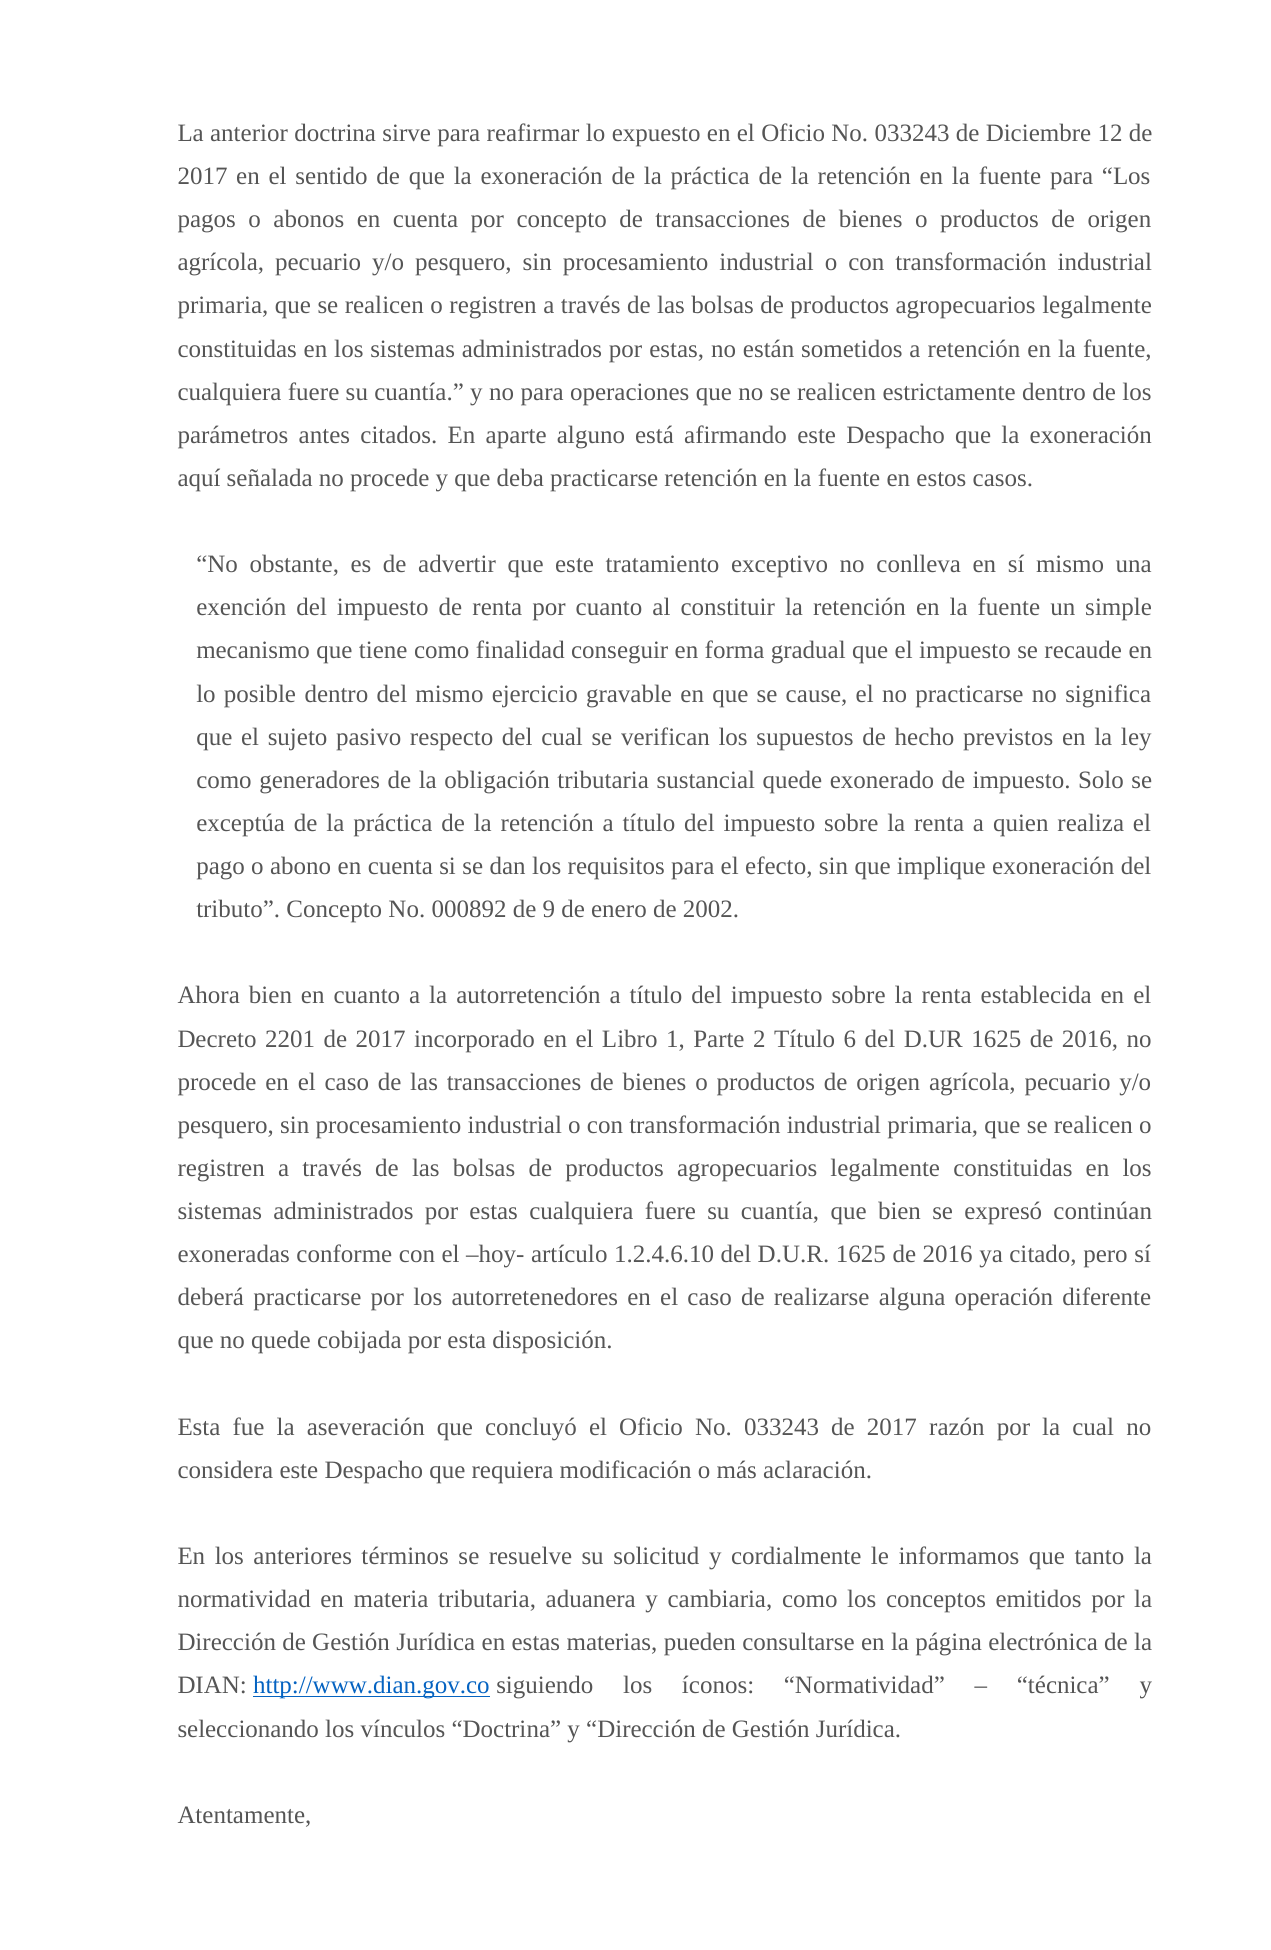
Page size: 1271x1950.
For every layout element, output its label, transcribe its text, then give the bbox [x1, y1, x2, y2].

text Ahora bien en cuanto a la autorretención a título del impuesto sobre la renta establecida en el Decreto 2201 de 2017 incorporado en el Libro 1, Parte 2 Título 6 del D.UR 1625 de 2016, no procede en el caso de las transacciones de bienes o productos de origen agrícola, pecuario y/o pesquero, sin procesamiento industrial o con transformación industrial primaria, que se realicen o registren a través de las bolsas de productos agropecuarios legalmente constituidas en los sistemas administrados por estas cualquiera fuere su cuantía, que bien se expresó continúan exoneradas conforme con el –hoy- artículo 1.2.4.6.10 del D.U.R. 1625 de 2016 ya citado, pero sí deberá practicarse por los autorretenedores en el caso de realizarse alguna operación diferente que no quede cobijada por esta disposición. [177, 981, 1153, 1354]
text En los anteriores términos se resuelve su solicitud y cordialmente le informamos que tanto la normatividad en materia tributaria, aduanera y cambiaria, como los conceptos emitidos por la Dirección de Gestión Jurídica en estas materias, pueden consultarse en la página electrónica de la DIAN: http://www.dian.gov.co siguiendo los íconos: “Normatividad” – “técnica” y seleccionando los vínculos “Doctrina” y “Dirección de Gestión Jurídica. [177, 1541, 1153, 1742]
text La anterior doctrina sirve para reafirmar lo expuesto en el Oficio No. 033243 de Diciembre 12 de 2017 en el sentido de que la exoneración de la práctica de la retención en la fuente para “Los pagos o abonos en cuenta por concepto de transacciones de bienes o productos de origen agrícola, pecuario y/o pesquero, sin procesamiento industrial o con transformación industrial primaria, que se realicen o registren a través de las bolsas de productos agropecuarios legalmente constituidas en los sistemas administrados por estas, no están sometidos a retención en la fuente, cualquiera fuere su cuantía.” y no para operaciones que no se realicen estrictamente dentro de los parámetros antes citados. En aparte alguno está afirmando este Despacho que la exoneración aquí señalada no procede y que deba practicarse retención en la fuente en estos casos. [177, 118, 1153, 492]
text “No obstante, es de advertir que este tratamiento exceptivo no conlleva en sí mismo una exención del impuesto de renta por cuanto al constituir la retención en la fuente un simple mecanismo que tiene como finalidad conseguir en forma gradual que el impuesto se recaude en lo posible dentro del mismo ejercicio gravable en que se cause, el no practicarse no significa que el sujeto pasivo respecto del cual se verifican los supuestos de hecho previstos en la ley como generadores de la obligación tributaria sustancial quede exonerado de impuesto. Solo se exceptúa de la práctica de la retención a título del impuesto sobre la renta a quien realiza el pago o abono en cuenta si se dan los requisitos para el efecto, sin que implique exoneración del tributo”. Concepto No. 000892 de 9 de enero de 2002. [196, 549, 1153, 923]
text Esta fue la aseveración que concluyó el Oficio No. 033243 de 2017 razón por la cual no considera este Despacho que requiera modificación o más aclaración. [177, 1412, 1153, 1484]
text Atentamente, [177, 1800, 1153, 1829]
